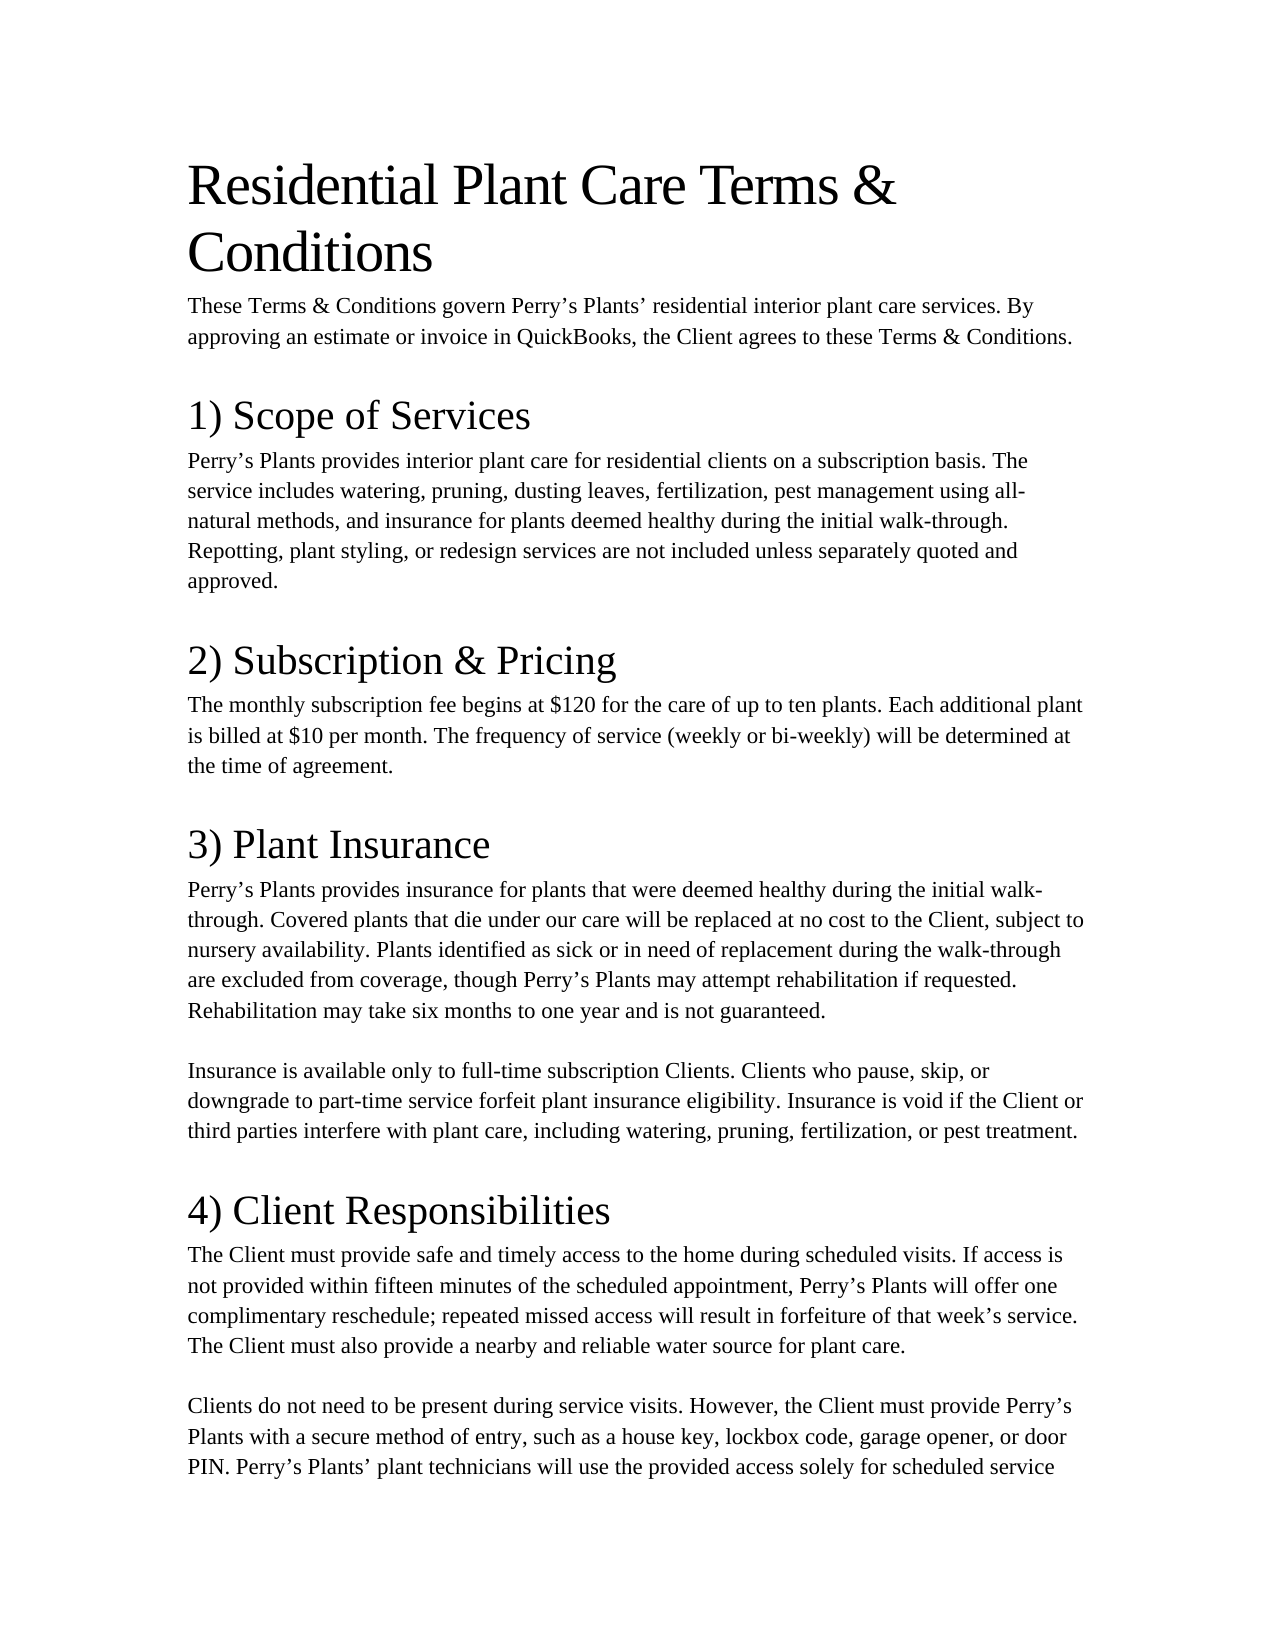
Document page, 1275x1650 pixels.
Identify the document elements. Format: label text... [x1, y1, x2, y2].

subtitle 2) Subscription & Pricing [187, 635, 1087, 683]
text The monthly subscription fee begins at $120 for the care of up to ten plants. Each additional plant is billed at $10 per month. The frequency of service (weekly or bi-weekly) will be determined at the time of agreement. [187, 691, 1087, 778]
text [187, 1241, 1087, 1479]
text Perry’s Plants provides interior plant care for residential clients on a subscription basis. The service includes watering, pruning, dusting leaves, fertilization, pest management using all-natural methods, and insurance for plants deemed healthy during the initial walk-through. Repotting, plant styling, or redesign services are not included unless separately quoted and approved. [187, 447, 1087, 594]
subtitle 4) Client Responsibilities [187, 1185, 1087, 1233]
subtitle 1) Scope of Services [187, 390, 1087, 438]
subtitle 3) Plant Insurance [187, 819, 1087, 867]
text Perry’s Plants provides insurance for plants that were deemed healthy during the initial walk-through. Covered plants that die under our care will be replaced at no cost to the Client, subject to nursery availability. Plants identified as sick or in need of replacement during the walk-through are excluded from coverage, though Perry’s Plants may attempt rehabilitation if requested. Rehabilitation may take six months to one year and is not guaranteed. Insurance is available only to full-time subscription Clients. Clients who pause, skip, or downgrade to part-time service forfeit plant insurance eligibility. Insurance is void if the Client or third parties interfere with plant care, including watering, pruning, fertilization, or pest treatment. [187, 876, 1087, 1144]
text These Terms & Conditions govern Perry’s Plants’ residential interior plant care services. By approving an estimate or invoice in QuickBooks, the Client agrees to these Terms & Conditions. [187, 292, 1087, 349]
title Residential Plant Care Terms & Conditions [187, 150, 1087, 284]
